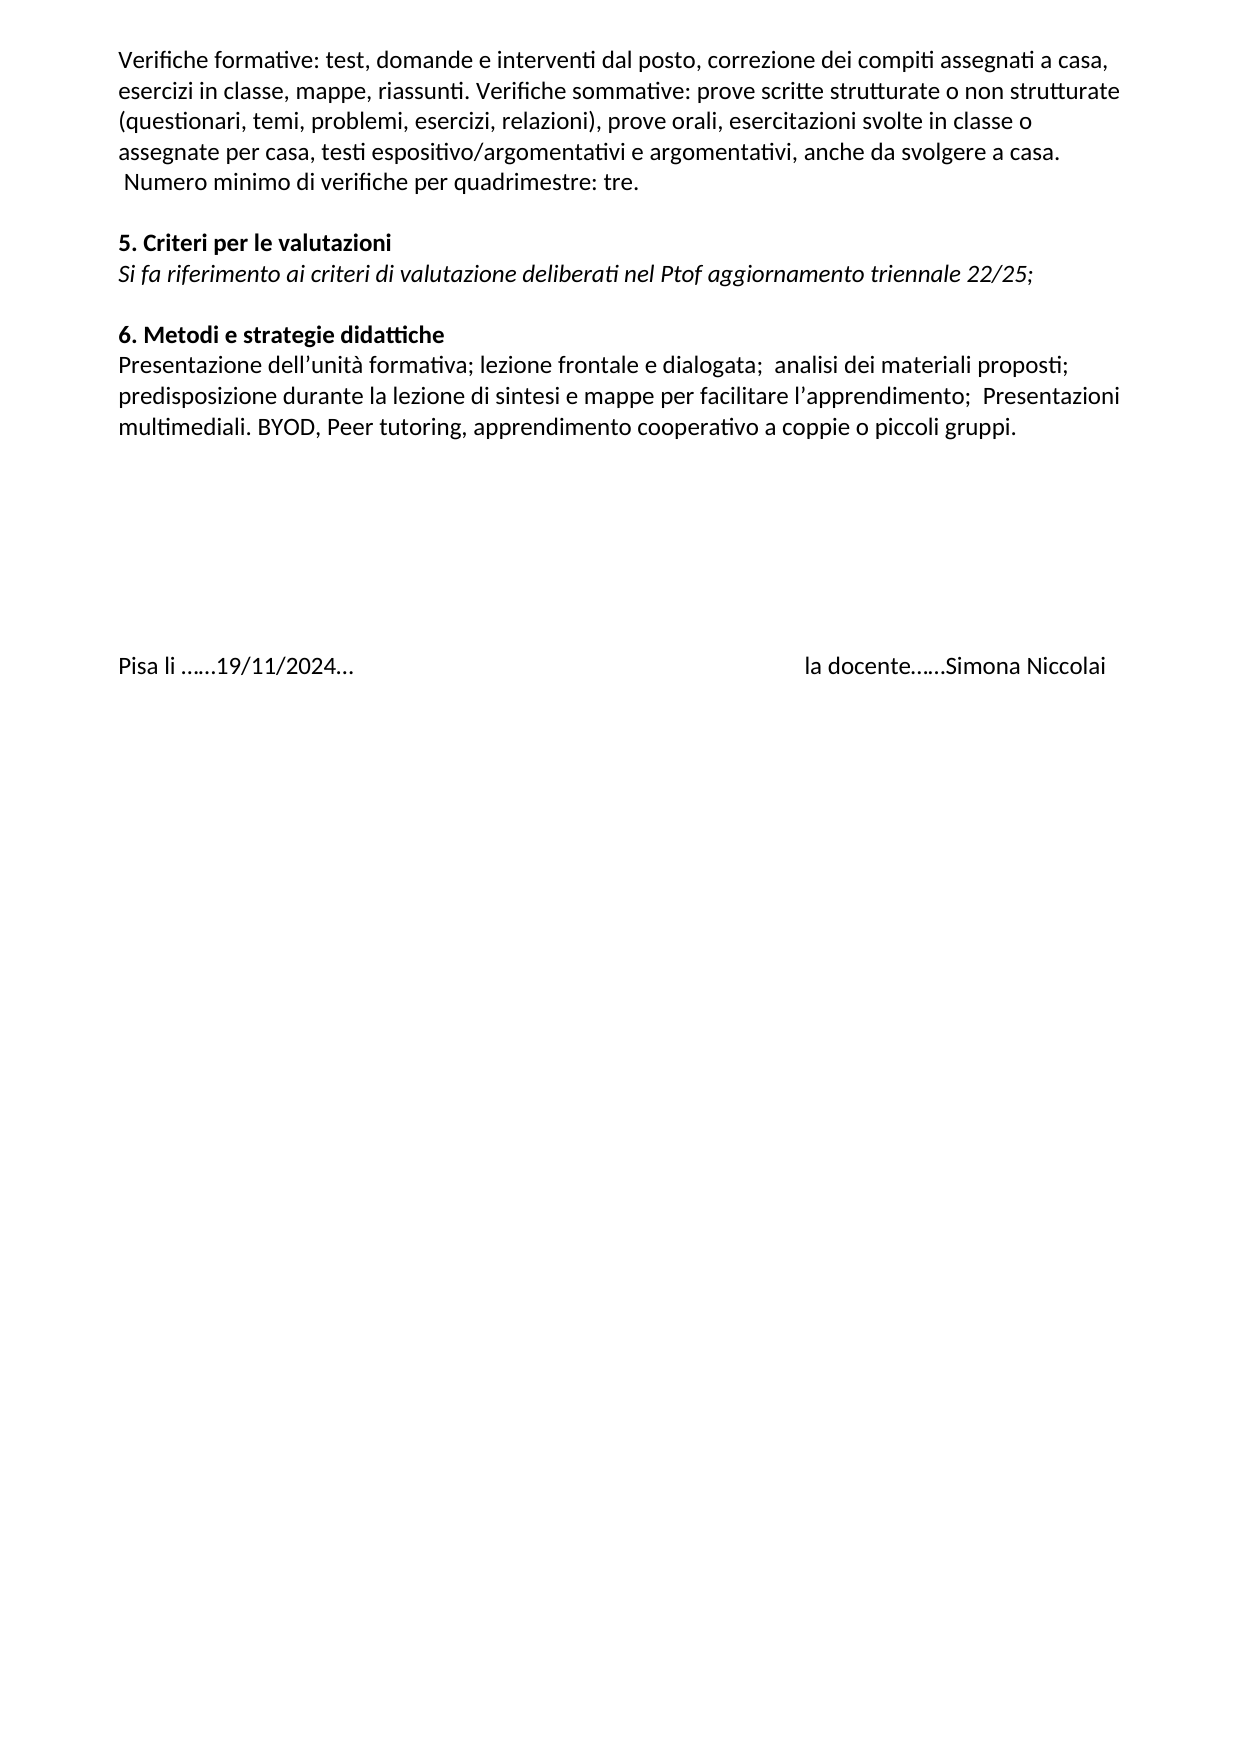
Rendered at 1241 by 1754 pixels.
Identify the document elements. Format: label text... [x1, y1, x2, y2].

text Presentazione dell’unità formativa; lezione frontale e dialogata; analisi dei materiali proposti; predisposizione durante la lezione di sintesi e mappe per facilitare l’apprendimento; Presentazioni multimediali. BYOD, Peer tutoring, apprendimento cooperativo a coppie o piccoli gruppi. [118, 349, 1122, 441]
text Verifiche formative: test, domande e interventi dal posto, correzione dei compiti assegnati a casa, esercizi in classe, mappe, riassunti. Verifiche sommative: prove scritte strutturate o non strutturate (questionari, temi, problemi, esercizi, relazioni), prove orali, esercitazioni svolte in classe o assegnate per casa, testi espositivo/argomentativi e argomentativi, anche da svolgere a casa. [118, 44, 1122, 166]
text Numero minimo di verifiche per quadrimestre: tre. [118, 166, 1122, 197]
text 5. Criteri per le valutazioni [118, 227, 1122, 258]
text Si fa riferimento ai criteri di valutazione deliberati nel Ptof aggiornamento triennale 22/25; [118, 258, 1122, 288]
text 6. Metodi e strategie didattiche [118, 319, 1122, 349]
text Pisa li ……19/11/2024… la docente……Simona Niccolai [118, 650, 1122, 681]
